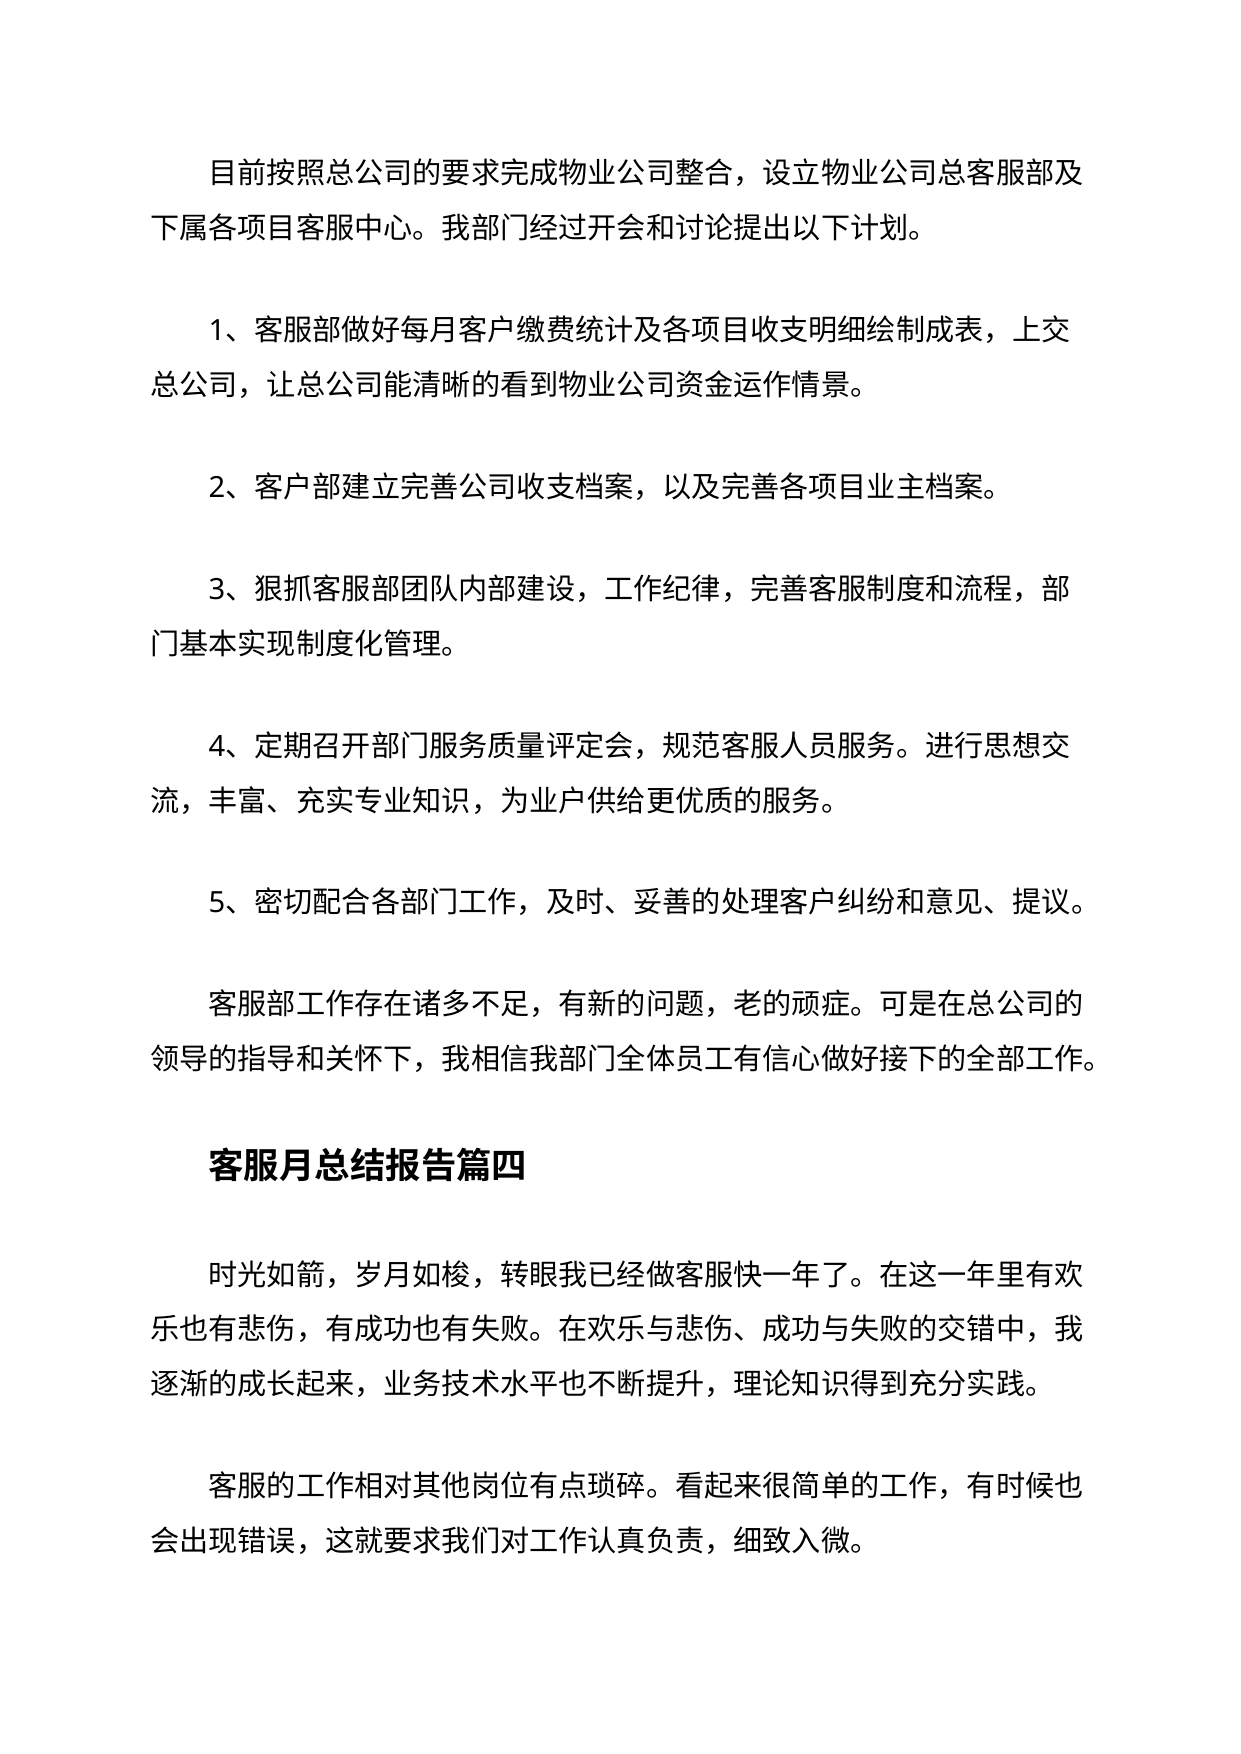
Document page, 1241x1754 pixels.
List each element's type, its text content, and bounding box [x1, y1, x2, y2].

text 4、定期召开部门服务质量评定会，规范客服人员服务。进行思想交流，丰富、充实专业知识，为业户供给更优质的服务。 [150, 722, 1090, 819]
text 3、狠抓客服部团队内部建设，工作纪律，完善客服制度和流程，部门基本实现制度化管理。 [150, 565, 1090, 663]
text 客服部工作存在诸多不足，有新的问题，老的顽症。可是在总公司的领导的指导和关怀下，我相信我部门全体员工有信心做好接下的全部工作。 [150, 981, 1090, 1078]
text 客服月总结报告篇四 [150, 1138, 1090, 1189]
text 5、密切配合各部门工作，及时、妥善的处理客户纠纷和意见、提议。 [150, 879, 1090, 921]
text 1、客服部做好每月客户缴费统计及各项目收支明细绘制成表，上交总公司，让总公司能清晰的看到物业公司资金运作情景。 [150, 307, 1090, 404]
text 目前按照总公司的要求完成物业公司整合，设立物业公司总客服部及下属各项目客服中心。我部门经过开会和讨论提出以下计划。 [150, 150, 1090, 247]
text 时光如箭，岁月如梭，转眼我已经做客服快一年了。在这一年里有欢乐也有悲伤，有成功也有失败。在欢乐与悲伤、成功与失败的交错中，我逐渐的成长起来，业务技术水平也不断提升，理论知识得到充分实践。 [150, 1251, 1090, 1403]
text 客服的工作相对其他岗位有点琐碎。看起来很简单的工作，有时候也会出现错误，这就要求我们对工作认真负责，细致入微。 [150, 1463, 1090, 1560]
text 2、客户部建立完善公司收支档案，以及完善各项目业主档案。 [150, 463, 1090, 506]
